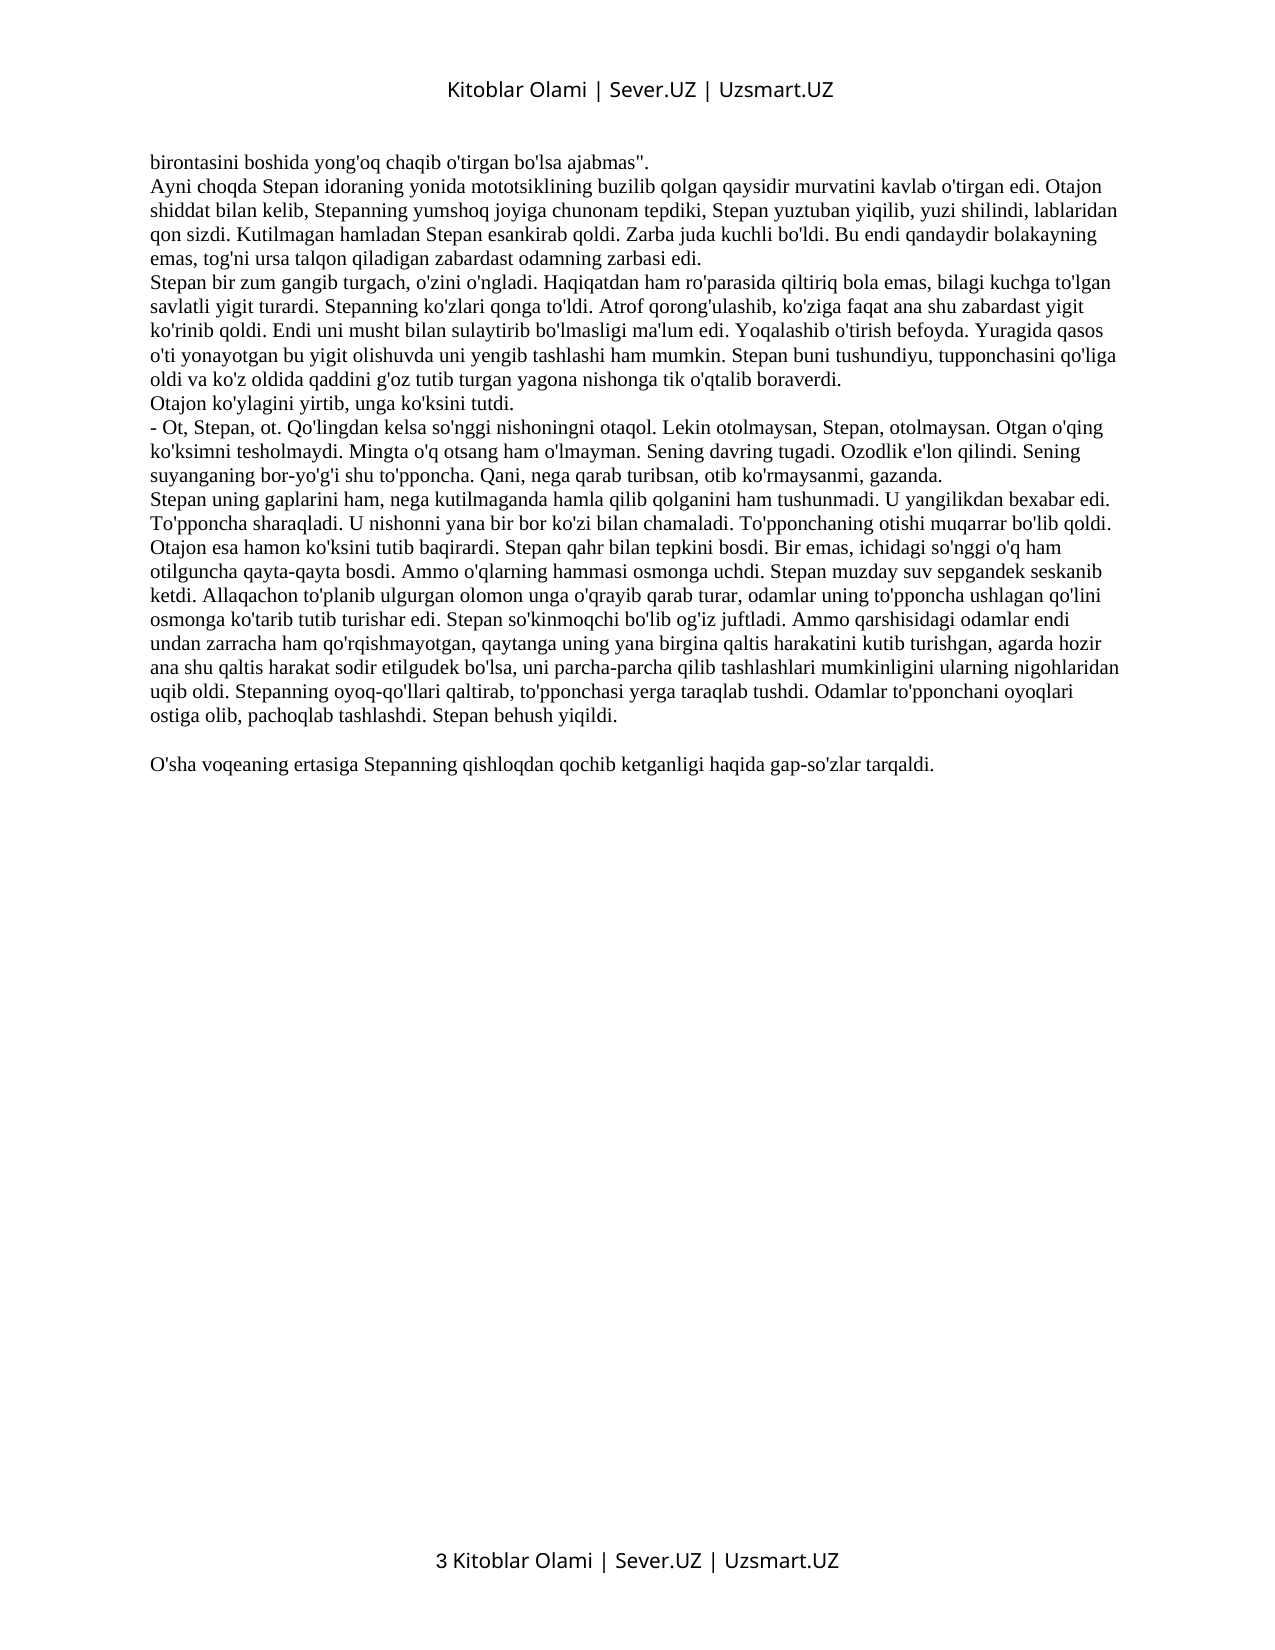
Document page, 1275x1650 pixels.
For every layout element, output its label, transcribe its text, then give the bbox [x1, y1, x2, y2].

text To'pponcha sharaqladi. U nishonni yana bir bor ko'zi bilan chamaladi. To'pponchaning otishi muqarrar bo'lib qoldi. Otajon esa hamon ko'ksini tutib baqirardi. Stepan qahr bilan tepkini bosdi. Bir emas, ichidagi so'nggi o'q ham otilguncha qayta-qayta bosdi. Ammo o'qlarning hammasi osmonga uchdi. Stepan muzday suv sepgandek seskanib ketdi. Allaqachon to'planib ulgurgan olomon unga o'qrayib qarab turar, odamlar uning to'pponcha ushlagan qo'lini osmonga ko'tarib tutib turishar edi. Stepan so'kinmoqchi bo'lib og'iz juftladi. Ammo qarshisidagi odamlar endi undan zarracha ham qo'rqishmayotgan, qaytanga uning yana birgina qaltis harakatini kutib turishgan, agarda hozir ana shu qaltis harakat sodir etilgudek bo'lsa, uni parcha-parcha qilib tashlashlari mumkinligini ularning nigohlaridan uqib oldi. Stepanning oyoq-qo'llari qaltirab, to'pponchasi yerga taraqlab tushdi. Odamlar to'pponchani oyoqlari ostiga olib, pachoqlab tashlashdi. Stepan behush yiqildi. [150, 511, 1125, 727]
text O'sha voqeaning ertasiga Stepanning qishloqdan qochib ketganligi haqida gap-so'zlar tarqaldi. [150, 751, 1125, 776]
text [150, 150, 1125, 174]
text - Ot, Stepan, ot. Qo'lingdan kelsa so'nggi nishoningni otaqol. Lekin otolmaysan, Stepan, otolmaysan. Otgan o'qing ko'ksimni tesholmaydi. Mingta o'q otsang ham o'lmayman. Sening davring tugadi. Ozodlik e'lon qilindi. Sening suyanganing bor-yo'g'i shu to'pponcha. Qani, nega qarab turibsan, otib ko'rmaysanmi, gazanda. [150, 415, 1125, 487]
text Stepan bir zum gangib turgach, o'zini o'ngladi. Haqiqatdan ham ro'parasida qiltiriq bola emas, bilagi kuchga to'lgan savlatli yigit turardi. Stepanning ko'zlari qonga to'ldi. Atrof qorong'ulashib, ko'ziga faqat ana shu zabardast yigit ko'rinib qoldi. Endi uni musht bilan sulaytirib bo'lmasligi ma'lum edi. Yoqalashib o'tirish befoyda. Yuragida qasos o'ti yonayotgan bu yigit olishuvda uni yengib tashlashi ham mumkin. Stepan buni tushundiyu, tupponchasini qo'liga oldi va ko'z oldida qaddini g'oz tutib turgan yagona nishonga tik o'qtalib boraverdi. [150, 270, 1125, 391]
text Otajon ko'ylagini yirtib, unga ko'ksini tutdi. [150, 391, 1125, 415]
text Ayni choqda Stepan idoraning yonida mototsiklining buzilib qolgan qaysidir murvatini kavlab o'tirgan edi. Otajon shiddat bilan kelib, Stepanning yumshoq joyiga chunonam tepdiki, Stepan yuztuban yiqilib, yuzi shilindi, lablaridan qon sizdi. Kutilmagan hamladan Stepan esankirab qoldi. Zarba juda kuchli bo'ldi. Bu endi qandaydir bolakayning emas, tog'ni ursa talqon qiladigan zabardast odamning zarbasi edi. [150, 174, 1125, 270]
text Stepan uning gaplarini ham, nega kutilmaganda hamla qilib qolganini ham tushunmadi. U yangilikdan bexabar edi. [150, 487, 1125, 511]
